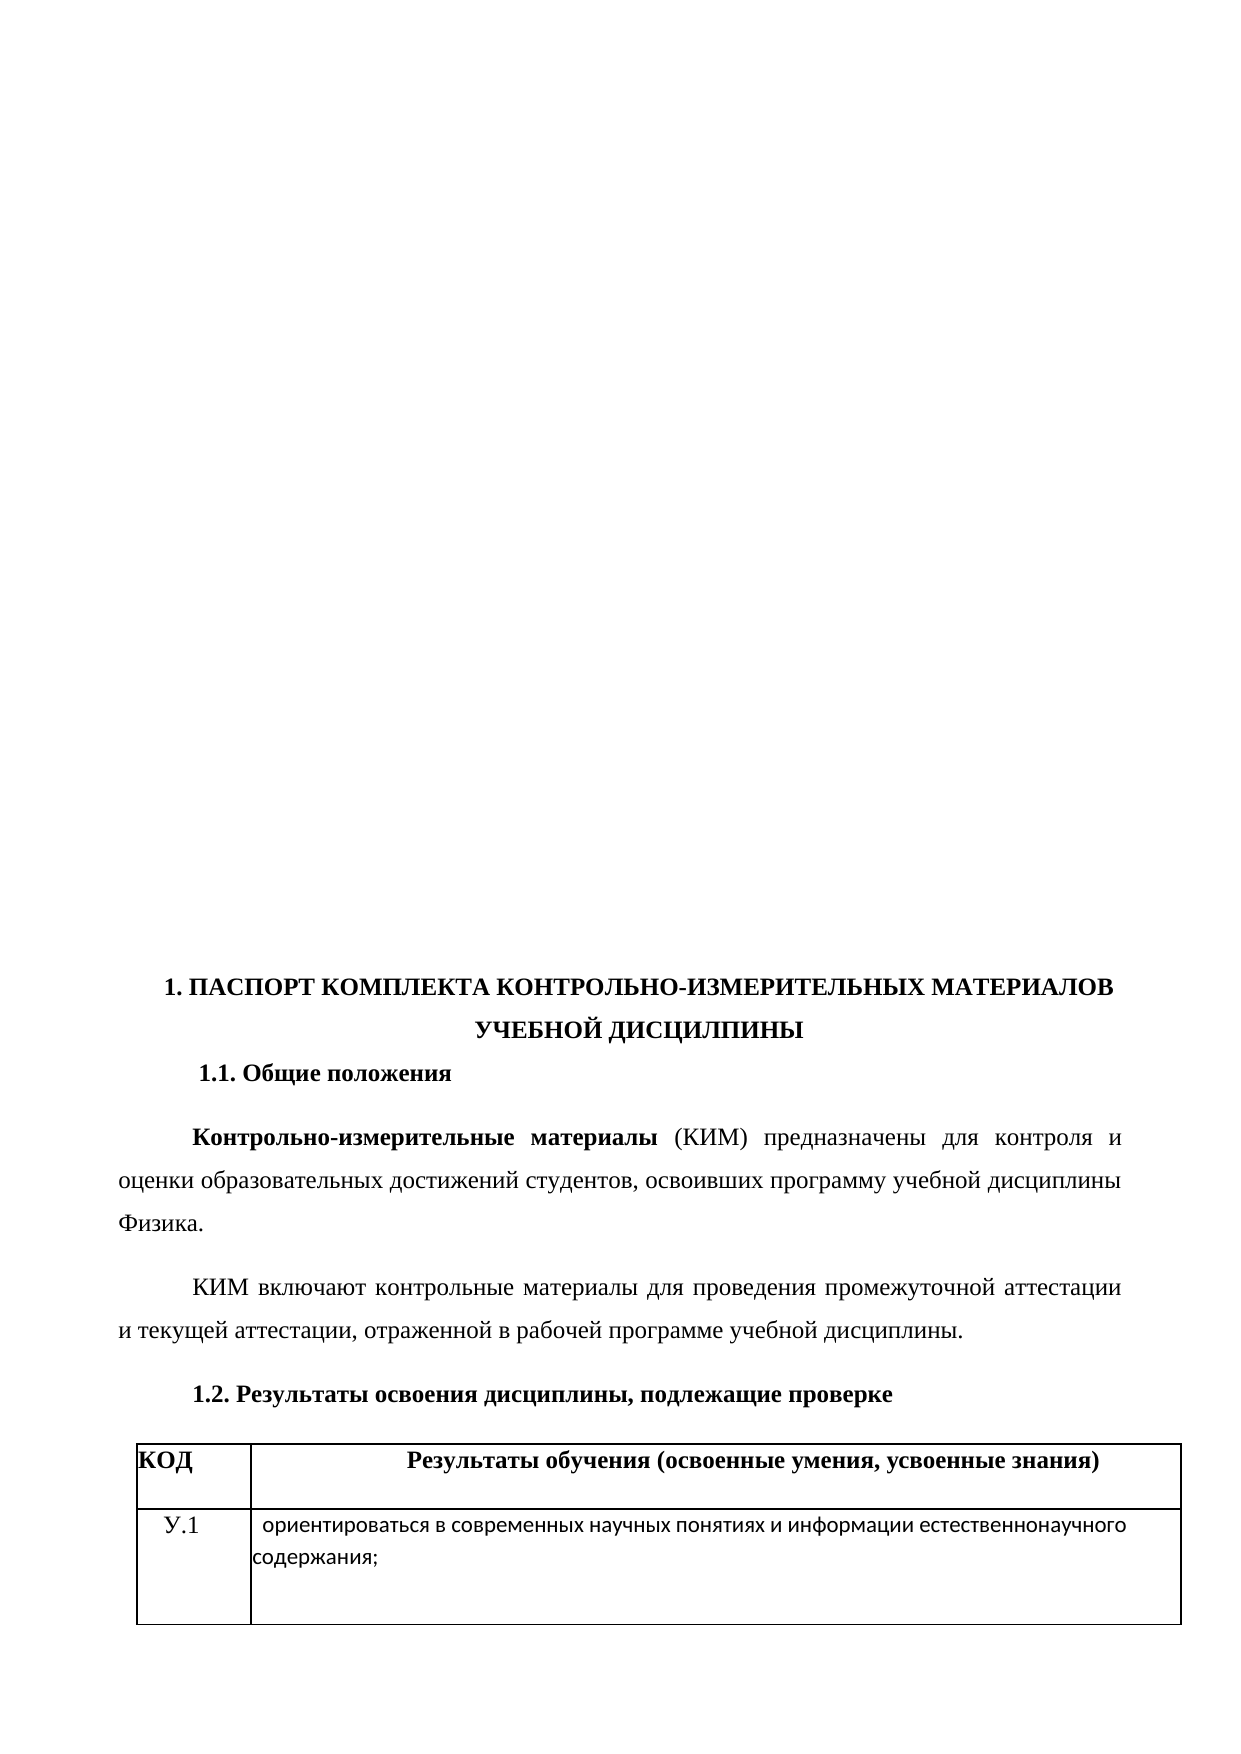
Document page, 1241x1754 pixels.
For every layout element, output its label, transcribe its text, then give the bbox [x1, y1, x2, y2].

text 1. ПАСПОРТ КОМПЛЕКТА КОНТРОЛЬНО-ИЗМЕРИТЕЛЬНЫХ МАТЕРИАЛОВ УЧЕБНОЙ ДИСЦИЛПИНЫ [156, 972, 1122, 1044]
table_cell У.1 [138, 1510, 250, 1624]
table_header КОД [138, 1445, 250, 1508]
text Контрольно-измерительные материалы (КИМ) предназначены для контроля и оценки образовательных достижений студентов, освоивших программу учебной дисциплины Физика. [118, 1122, 1122, 1237]
table_header Результаты обучения (освоенные умения, усвоенные знания) [252, 1445, 1180, 1508]
text 1.1. Общие положения [118, 1058, 1122, 1087]
text КИМ включают контрольные материалы для проведения промежуточной аттестации и текущей аттестации, отраженной в рабочей программе учебной дисциплины. [118, 1272, 1122, 1344]
table_cell ориентироваться в современных научных понятиях и информации естественнонаучного содержания; [252, 1510, 1180, 1624]
text 1.2. Результаты освоения дисциплины, подлежащие проверке [118, 1379, 1122, 1408]
